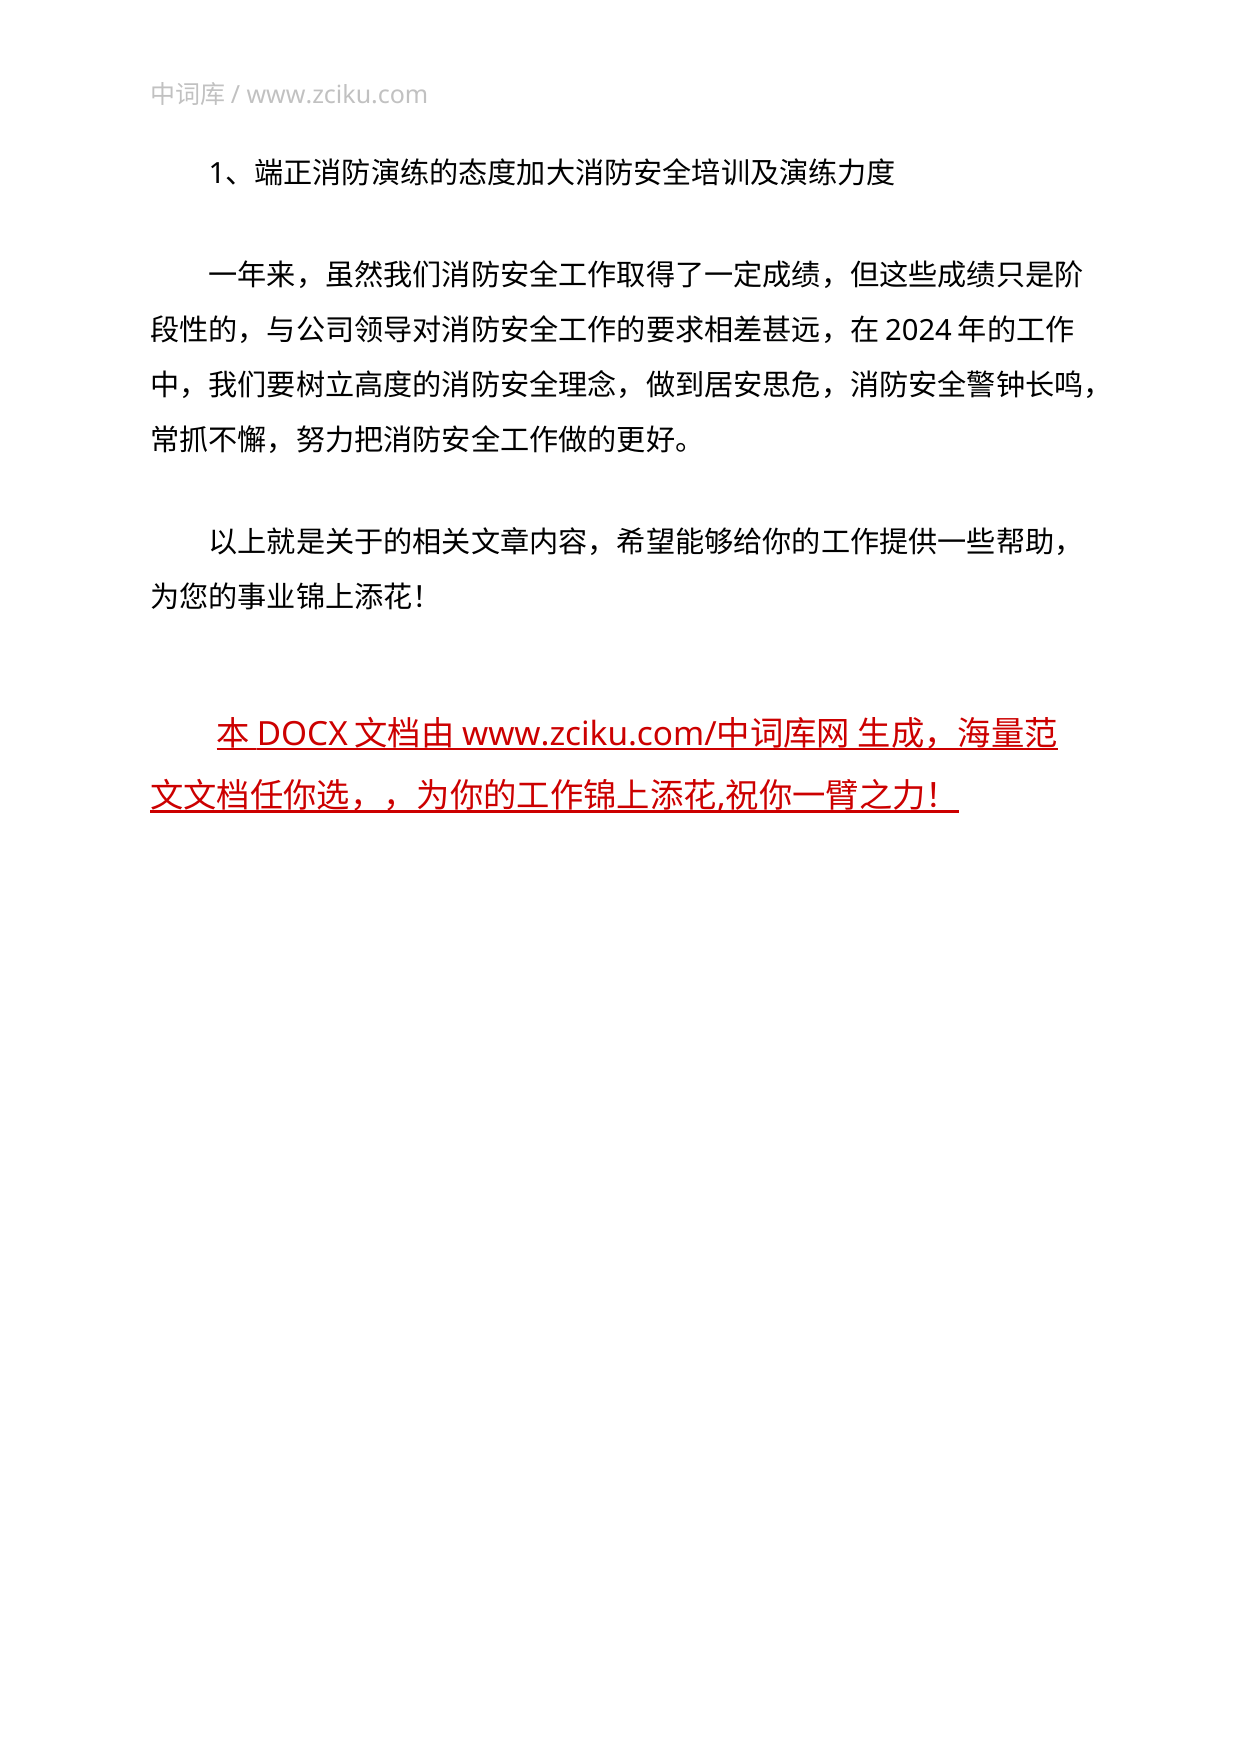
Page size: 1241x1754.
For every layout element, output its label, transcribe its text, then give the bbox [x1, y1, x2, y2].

text 本DOCX文档由 www.zciku.com/中词库网 生成，海量范文文档任你选，，为你的工作锦上添花,祝你一臂之力！ [150, 706, 1090, 818]
text 1、端正消防演练的态度加大消防安全培训及演练力度 [150, 150, 1090, 192]
text 一年来，虽然我们消防安全工作取得了一定成绩，但这些成绩只是阶段性的，与公司领导对消防安全工作的要求相差甚远，在2024年的工作中，我们要树立高度的消防安全理念，做到居安思危，消防安全警钟长鸣，常抓不懈，努力把消防安全工作做的更好。 [150, 252, 1090, 459]
text 以上就是关于的相关文章内容，希望能够给你的工作提供一些帮助，为您的事业锦上添花！ [150, 518, 1090, 616]
